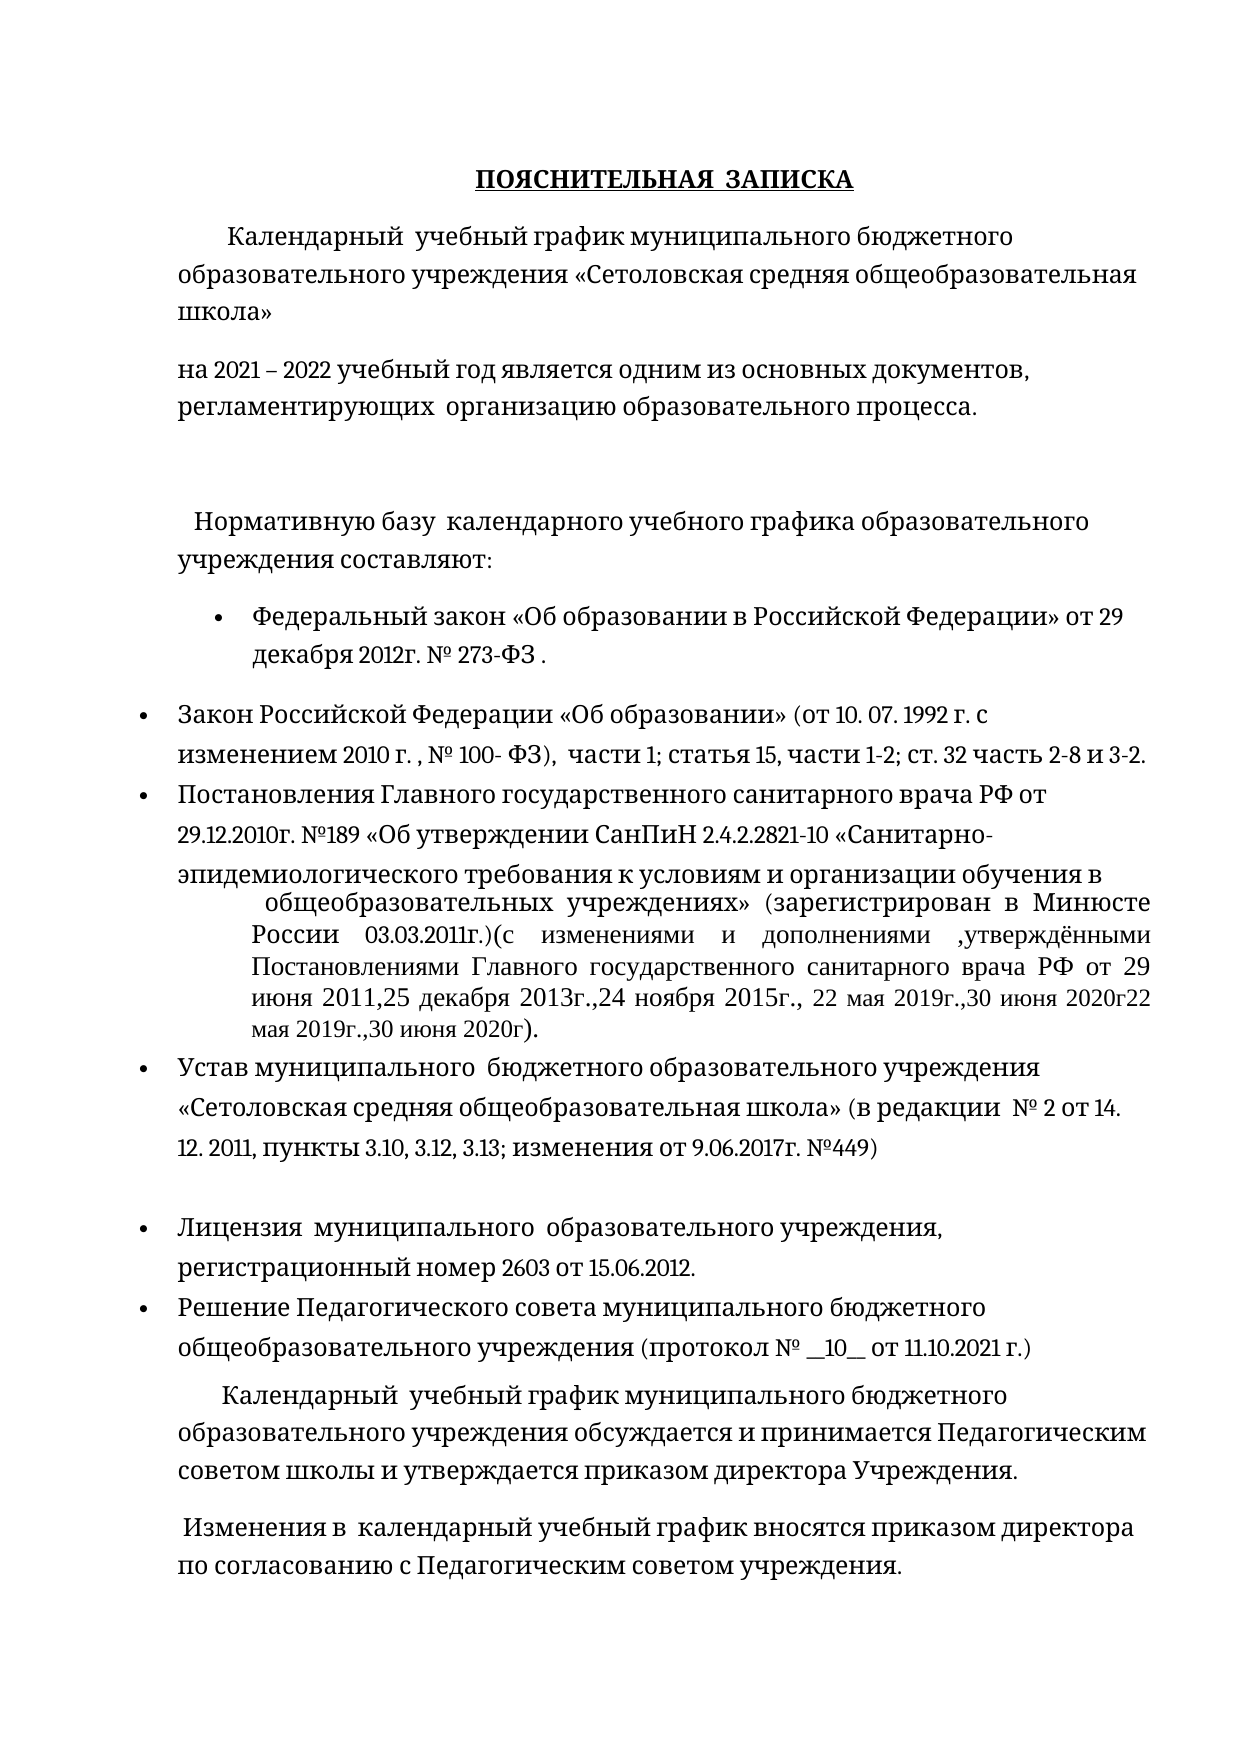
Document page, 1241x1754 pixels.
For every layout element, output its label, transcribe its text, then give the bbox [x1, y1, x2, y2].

list Постановления Главного государственного санитарного врача РФ от 29.12.2010г. №189 «Об утверждении СанПиН 2.4.2.2821-10 «Санитарно-эпидемиологического требования к условиям и организации обучения в [140, 769, 1152, 889]
list Закон Российской Федерации «Об образовании» (от 10. 07. 1992 г. с изменением 2010 г. , № 100- ФЗ), части 1; статья 15, части 1-2; ст. 32 часть 2-8 и 3-2. [140, 689, 1152, 769]
list Устав муниципального бюджетного образовательного учреждения «Сетоловская средняя общеобразовательная школа» (в редакции № 2 от 14. 12. 2011, пункты 3.10, 3.12, 3.13; изменения от 9.06.2017г. №449) [140, 1043, 1152, 1163]
text Календарный учебный график муниципального бюджетного образовательного учреждения «Сетоловская средняя общеобразовательная школа» [177, 214, 1152, 327]
list Решение Педагогического совета муниципального бюджетного общеобразовательного учреждения (протокол № __10__ от 11.10.2021 г.) [140, 1283, 1152, 1363]
text ПОЯСНИТЕЛЬНАЯ ЗАПИСКА [177, 157, 1152, 194]
text на 2021 – 2022 учебный год является одним из основных документов, регламентирующих организацию образовательного процесса. [177, 347, 1152, 422]
text Календарный учебный график муниципального бюджетного образовательного учреждения обсуждается и принимается Педагогическим советом школы и утверждается приказом директора Учреждения. [177, 1373, 1152, 1486]
text Изменения в календарный учебный график вносятся приказом директора по согласованию с Педагогическим советом учреждения. [177, 1506, 1152, 1581]
list Лицензия муниципального образовательного учреждения, регистрационный номер 2603 от 15.06.2012. [140, 1203, 1152, 1283]
text Нормативную базу календарного учебного графика образовательного учреждения составляют: [177, 499, 1152, 574]
list Федеральный закон «Об образовании в Российской Федерации» от 29 декабря 2012г. № 273-ФЗ . [215, 594, 1152, 669]
text общеобразовательных учреждениях» (зарегистрирован в Минюсте России 03.03.2011г.)(с изменениями и дополнениями ,утверждёнными Постановлениями Главного государственного санитарного врача РФ от 29 июня 2011,25 декабря 2013г.,24 ноября 2015г., 22 мая 2019г.,30 июня 2020г22 мая 2019г.,30 июня 2020г). [251, 889, 1152, 1043]
